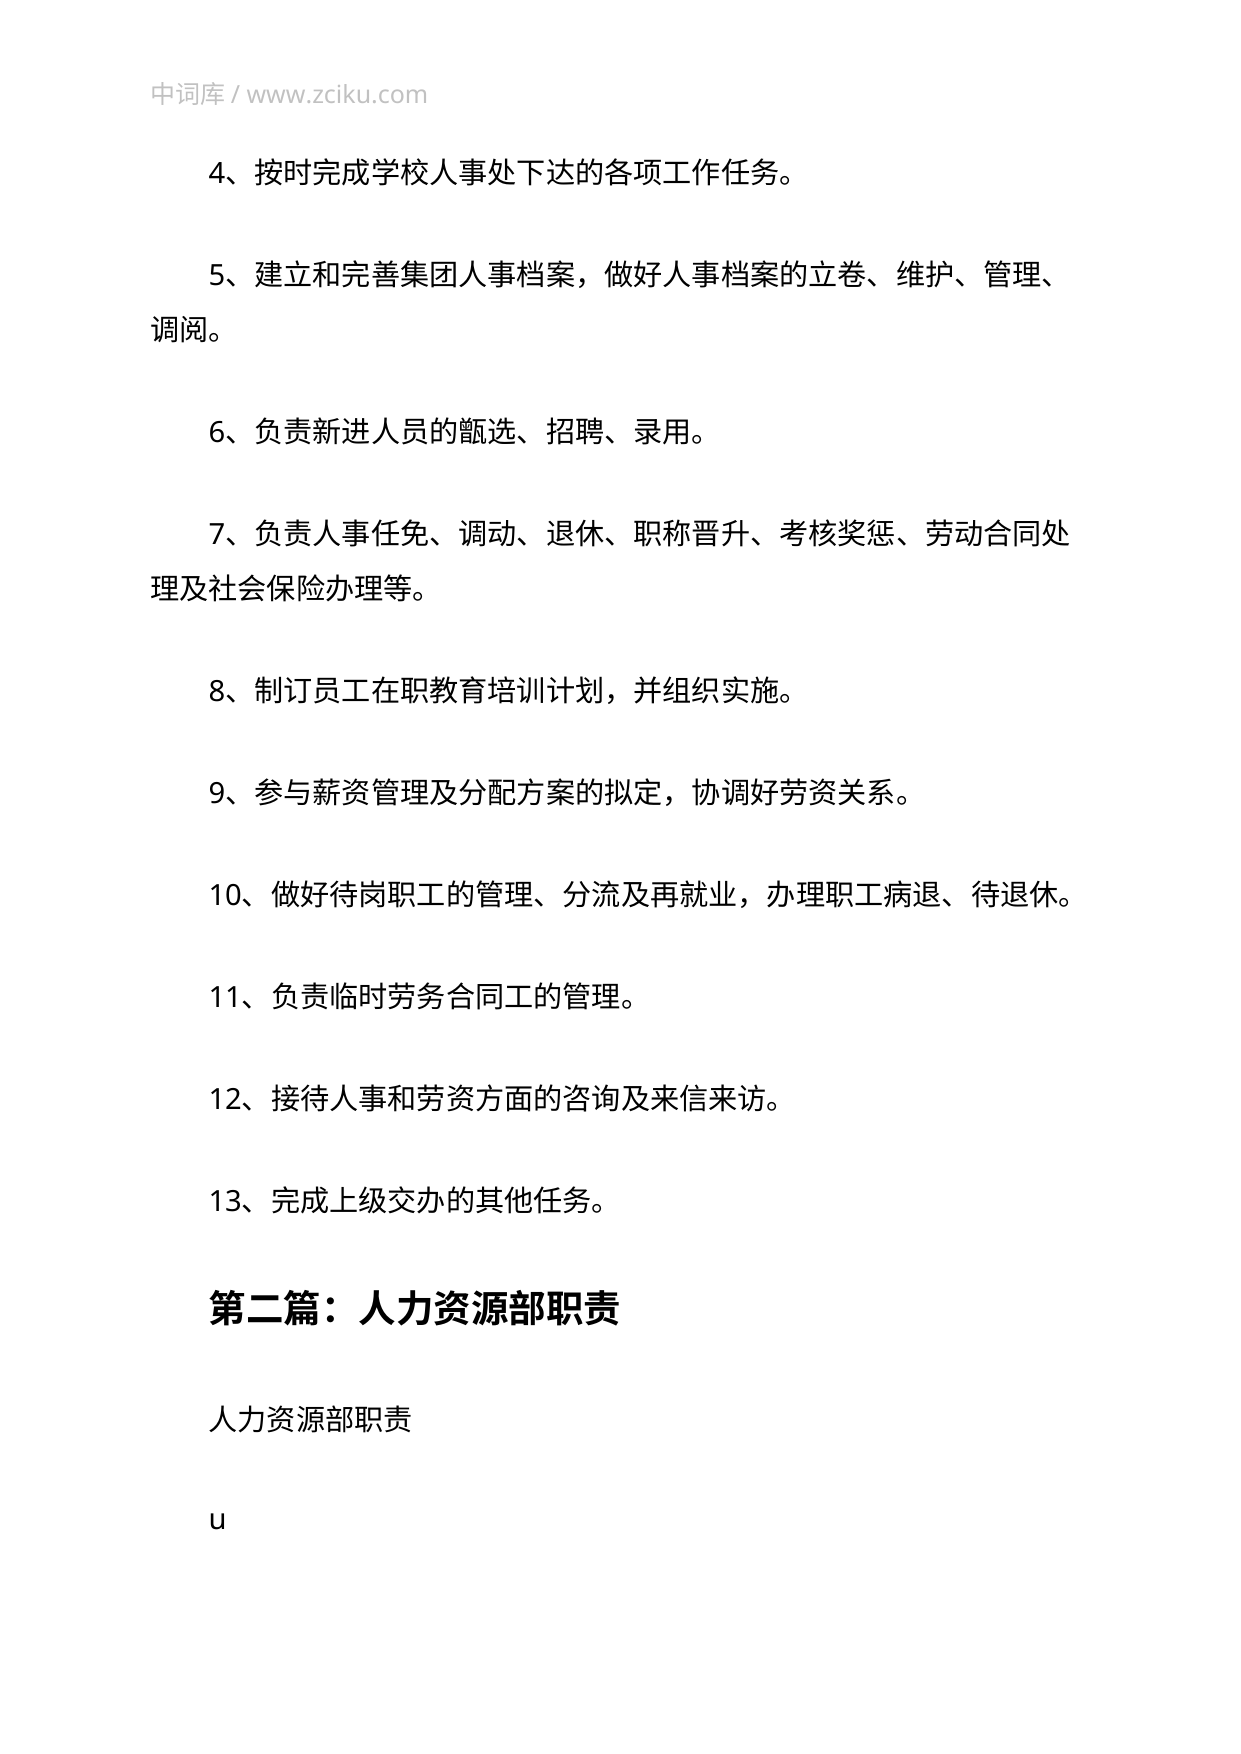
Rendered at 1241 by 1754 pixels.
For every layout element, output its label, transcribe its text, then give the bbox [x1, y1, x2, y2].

text 13、完成上级交办的其他任务。 [150, 1177, 1090, 1220]
text 8、制订员工在职教育培训计划，并组织实施。 [150, 667, 1090, 710]
text 11、负责临时劳务合同工的管理。 [150, 973, 1090, 1016]
text 5、建立和完善集团人事档案，做好人事档案的立卷、维护、管理、调阅。 [150, 252, 1090, 349]
text 人力资源部职责 [150, 1397, 1090, 1439]
text 第二篇：人力资源部职责 [150, 1279, 1090, 1334]
text u [150, 1498, 1090, 1538]
text 4、按时完成学校人事处下达的各项工作任务。 [150, 150, 1090, 192]
text 7、负责人事任免、调动、退休、职称晋升、考核奖惩、劳动合同处理及社会保险办理等。 [150, 511, 1090, 608]
text 9、参与薪资管理及分配方案的拟定，协调好劳资关系。 [150, 769, 1090, 812]
text 6、负责新进人员的甑选、招聘、录用。 [150, 409, 1090, 451]
text 12、接待人事和劳资方面的咨询及来信来访。 [150, 1075, 1090, 1118]
text 10、做好待岗职工的管理、分流及再就业，办理职工病退、待退休。 [150, 871, 1090, 914]
